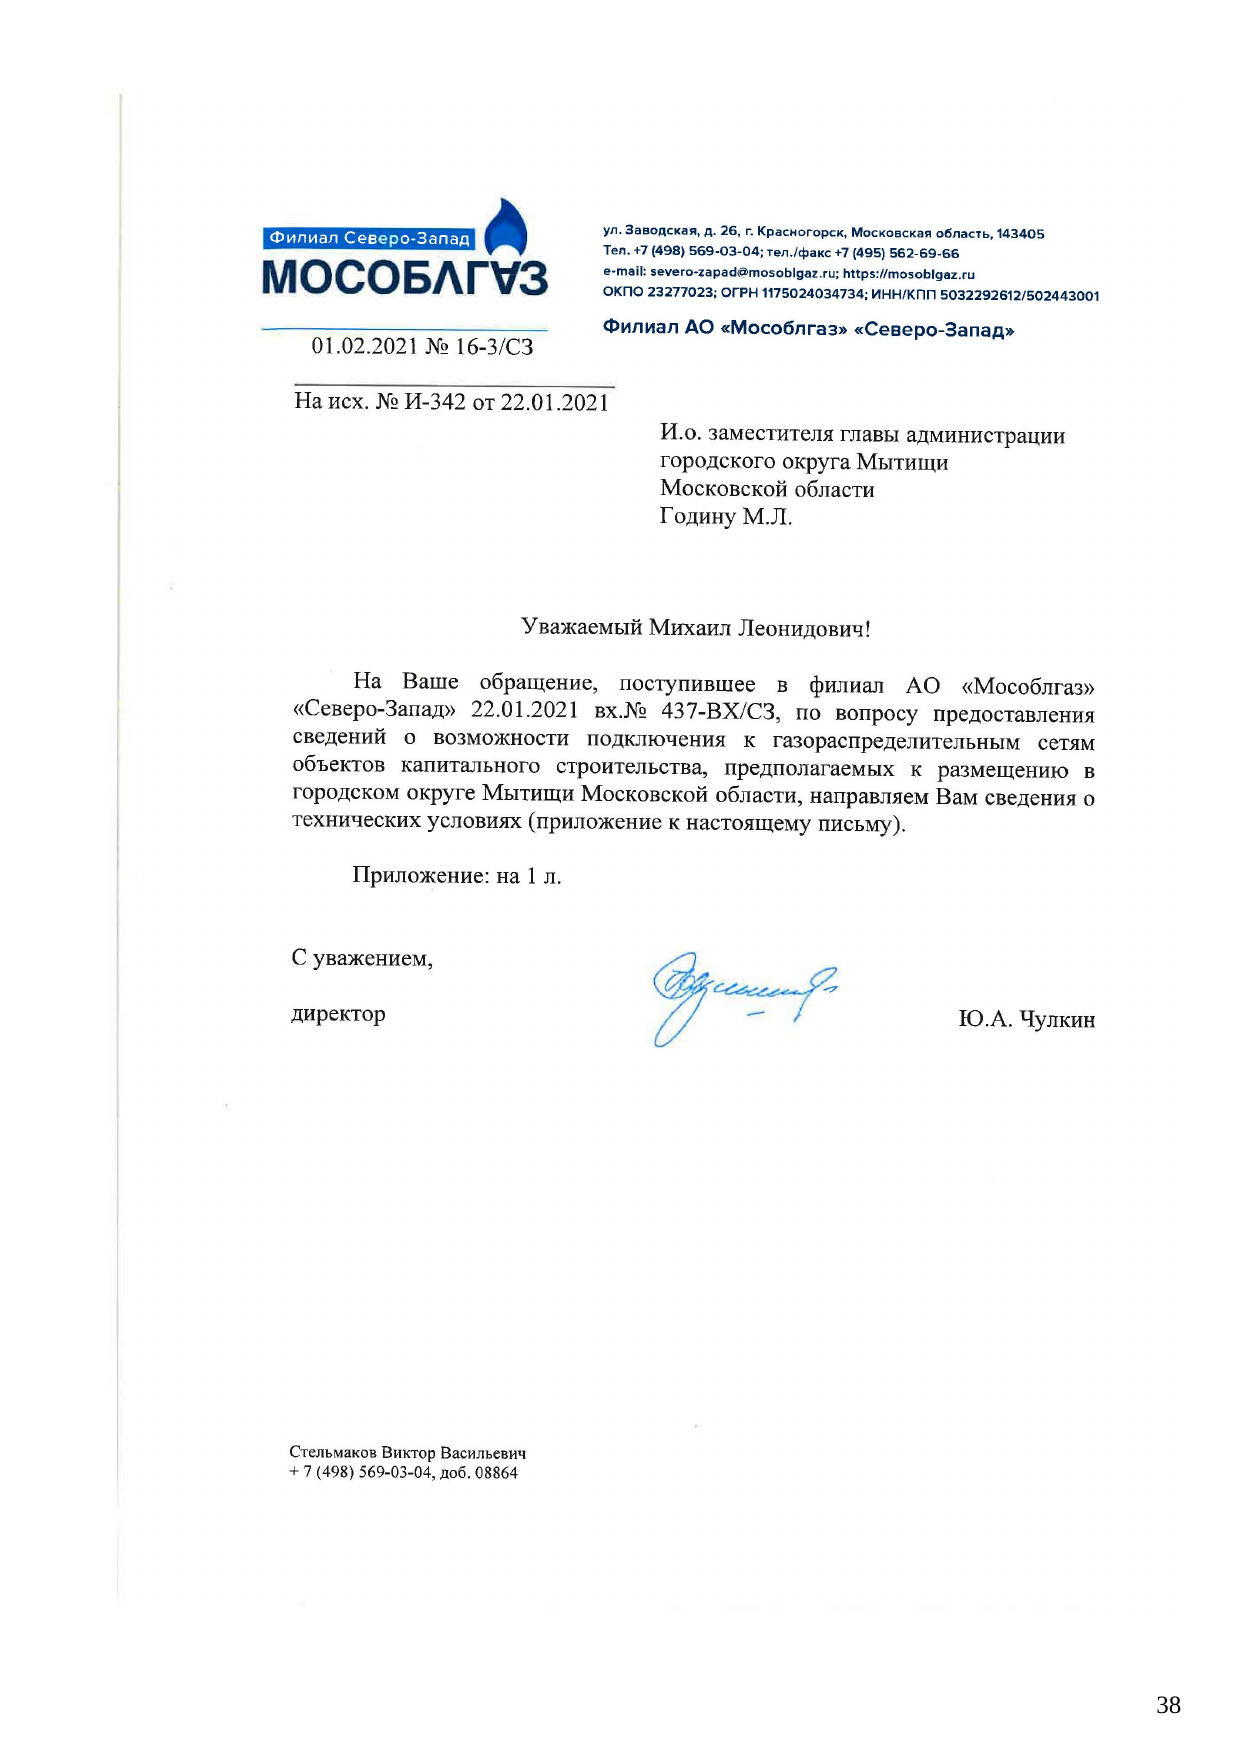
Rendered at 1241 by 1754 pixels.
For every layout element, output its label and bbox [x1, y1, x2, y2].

picture [103, 88, 1182, 1612]
